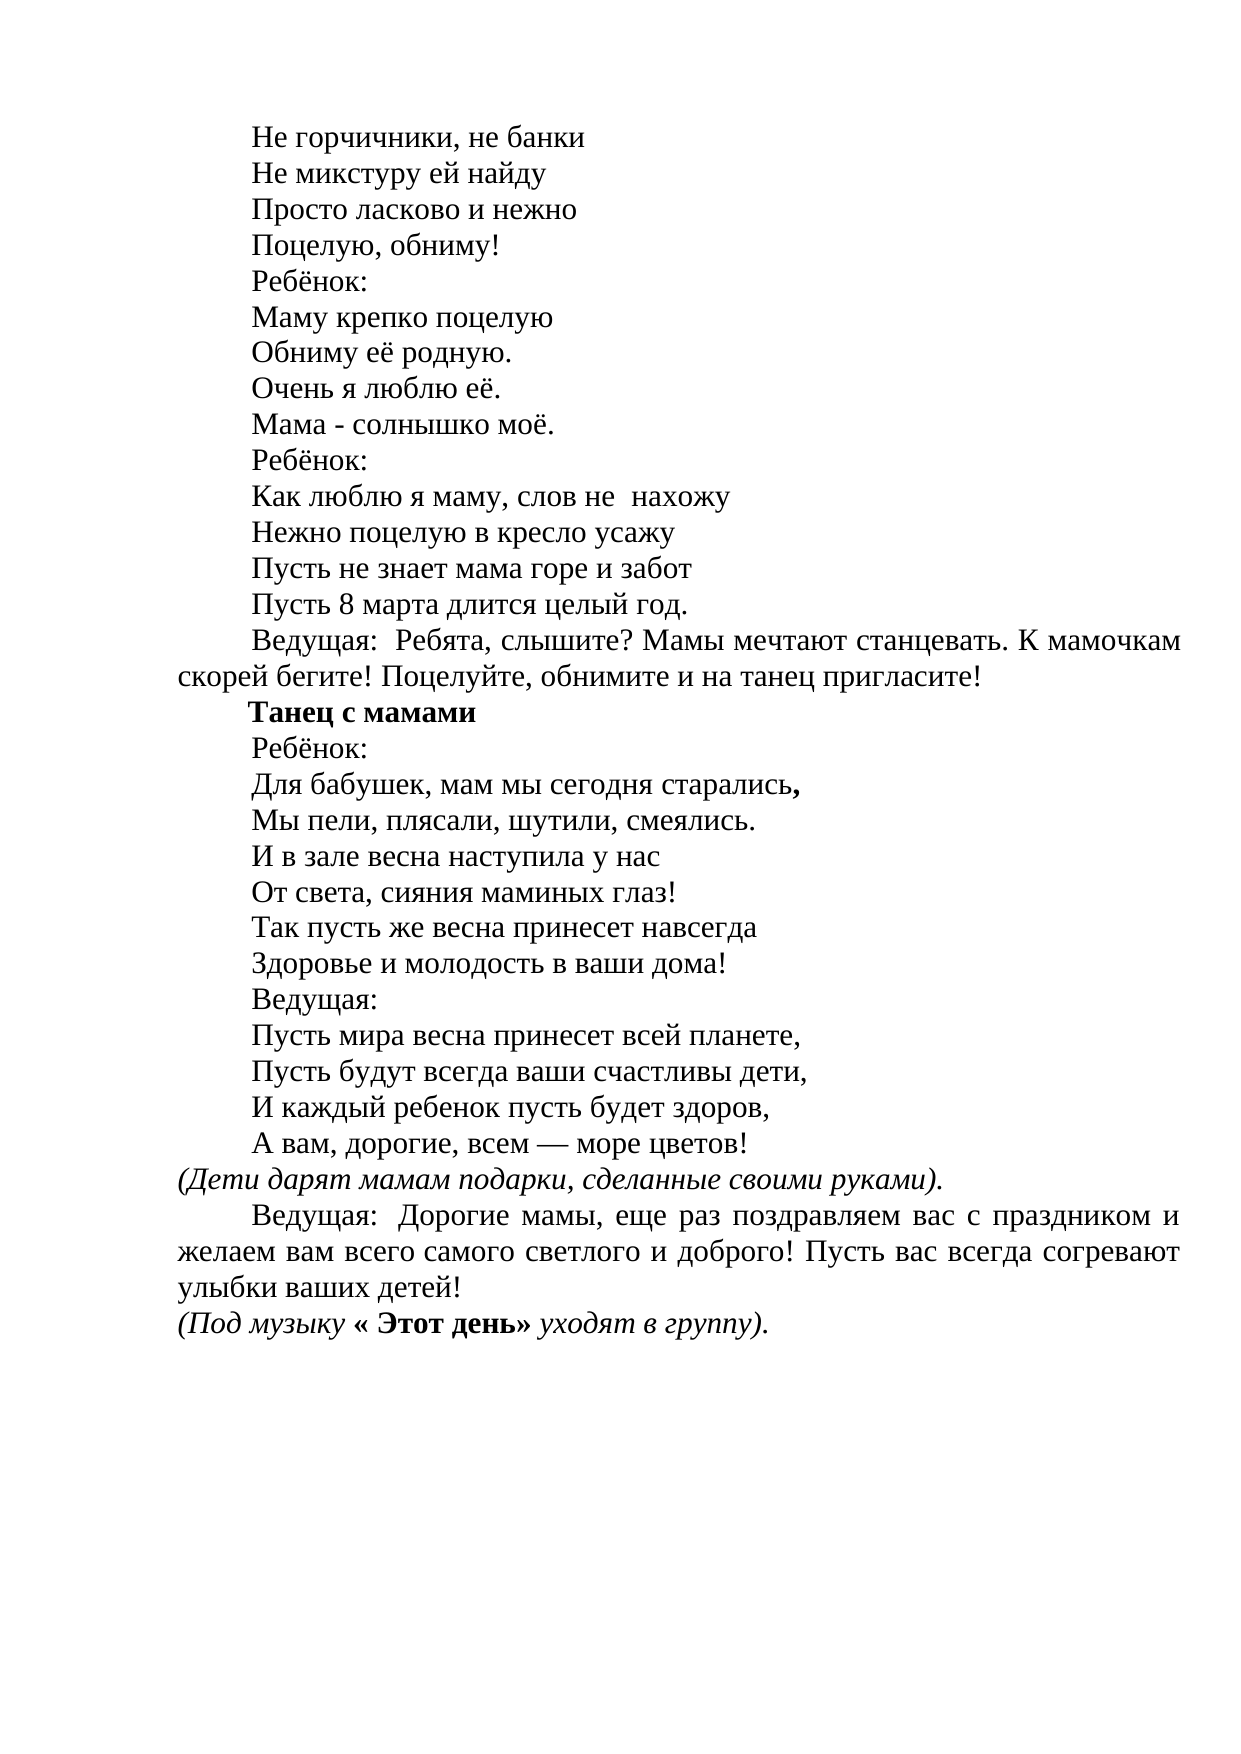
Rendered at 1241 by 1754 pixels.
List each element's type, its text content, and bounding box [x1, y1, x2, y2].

text Не горчичники, не банки [177, 118, 808, 154]
text Очень я люблю её. [177, 370, 808, 406]
text Ведущая: Ребята, слышите? Мамы мечтают станцевать. К мамочкам скорей бегите! Поцелуйте, обнимите и на танец пригласите! [177, 621, 1181, 693]
text Ребёнок: [177, 262, 808, 298]
text Мама - солнышко моё. [177, 406, 808, 442]
text Ведущая: Дорогие мамы, еще раз поздравляем вас с праздником и желаем вам всего самого светлого и доброго! Пусть вас всегда согревают улыбки ваших детей! [177, 1196, 1181, 1304]
text Ребёнок: [177, 442, 808, 477]
text От света, сияния маминых глаз! [177, 873, 1181, 909]
text Так пусть же весна принесет навсегда [177, 909, 1181, 945]
text (Дети дарят мамам подарки, сделанные своими руками). [177, 1160, 1181, 1196]
text Танец с мамами [177, 693, 808, 729]
text Пусть 8 марта длится целый год. [177, 585, 808, 621]
text Как люблю я маму, слов не нахожу [177, 477, 808, 513]
text И в зале весна наступила у нас [177, 837, 1181, 873]
text Обниму её родную. [177, 334, 808, 370]
text А вам, дорогие, всем — море цветов! [177, 1124, 1181, 1160]
text Просто ласково и нежно [177, 190, 808, 226]
text Нежно поцелую в кресло усажу [177, 513, 808, 549]
text Ребёнок: [177, 729, 1181, 765]
text Ведущая: [177, 981, 1181, 1017]
text Пусть будут всегда ваши счастливы дети, [177, 1052, 1181, 1088]
text Мы пели, плясали, шутили, смеялись. [177, 801, 1181, 837]
text И каждый ребенок пусть будет здоров, [177, 1088, 1181, 1124]
text Для бабушек, мам мы сегодня старались, [177, 765, 1181, 801]
text Пусть не знает мама горе и забот [177, 549, 808, 585]
text (Под музыку « Этот день» уходят в группу). [177, 1304, 1181, 1340]
text Не микстуру ей найду [177, 154, 808, 190]
text Пусть мира весна принесет всей планете, [177, 1017, 1181, 1052]
text Здоровье и молодость в ваши дома! [177, 945, 1181, 981]
text Поцелую, обниму! [177, 226, 808, 262]
text Маму крепко поцелую [177, 298, 808, 334]
